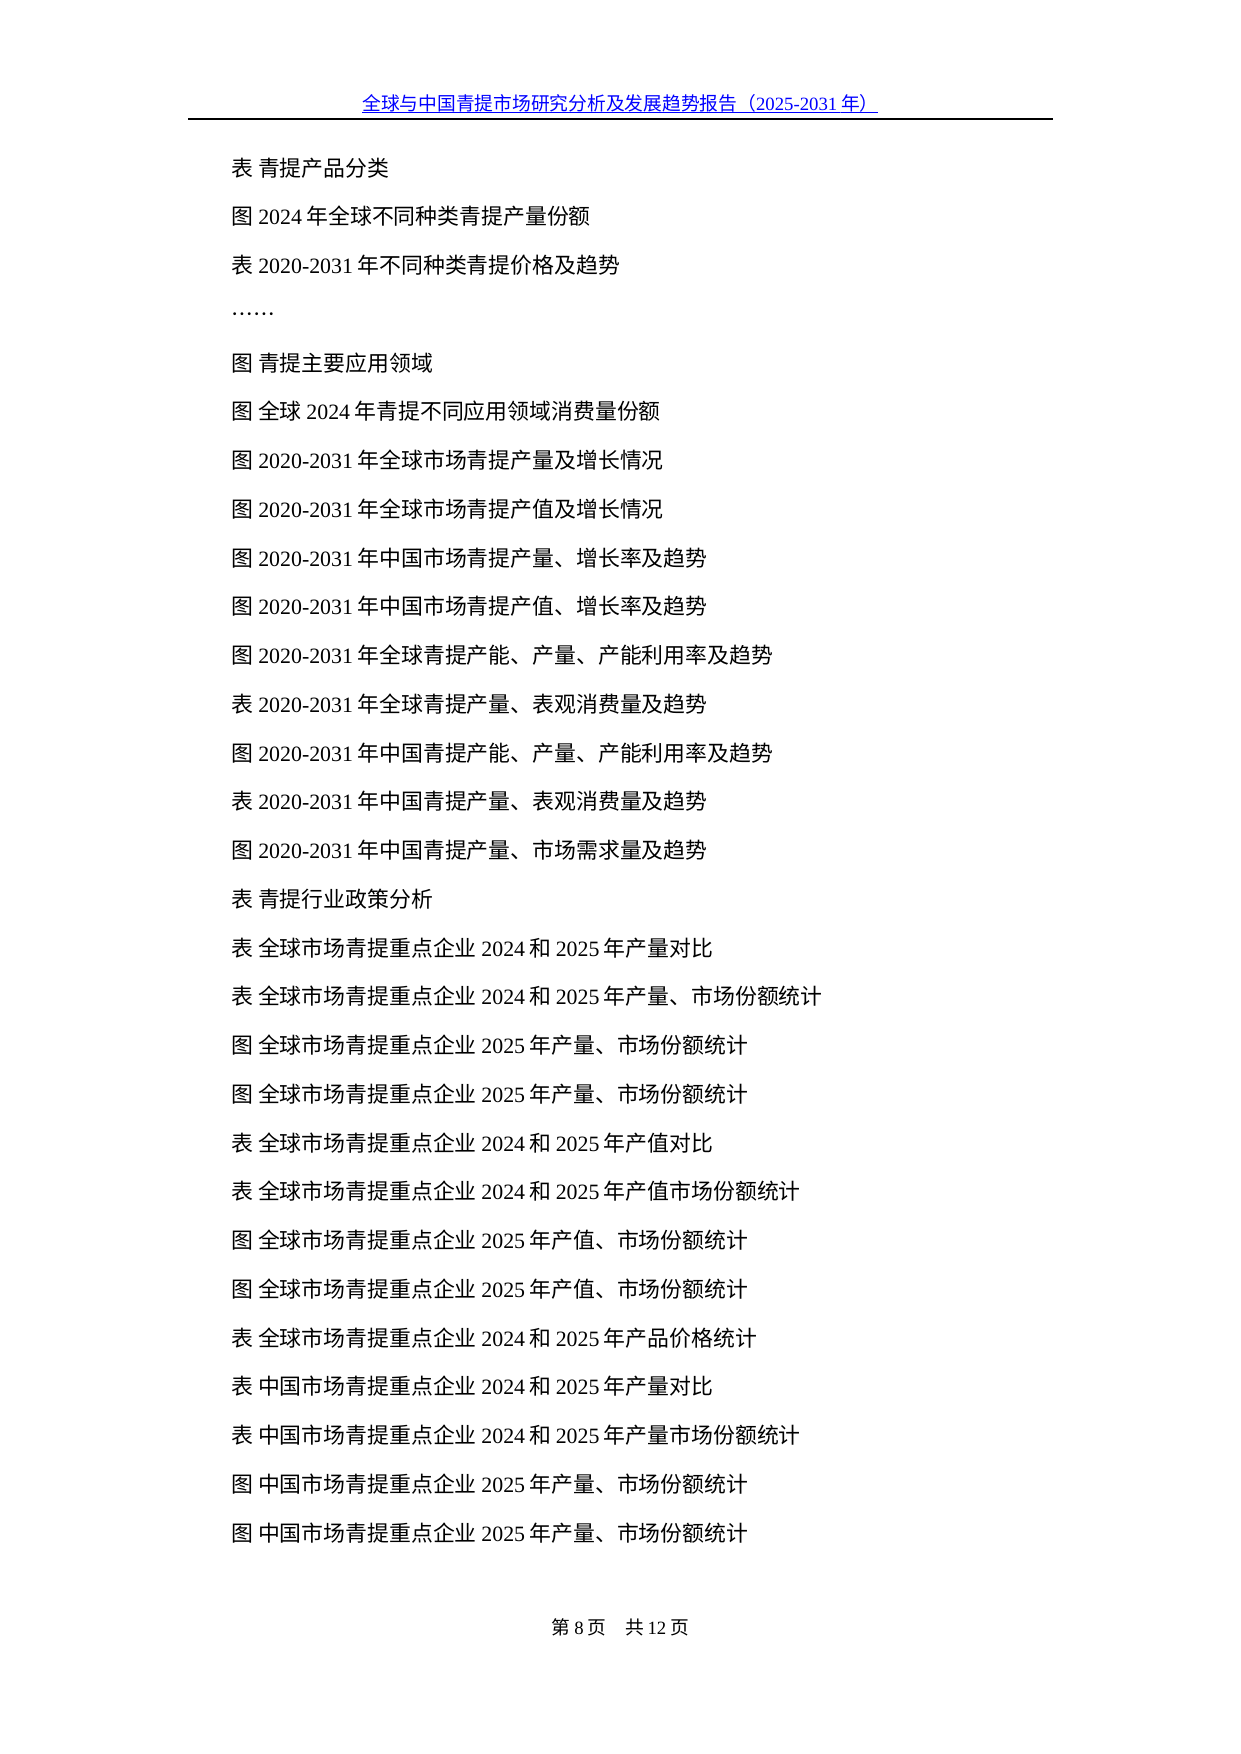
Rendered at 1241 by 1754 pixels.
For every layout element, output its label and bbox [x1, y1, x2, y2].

text [187, 150, 1053, 1548]
